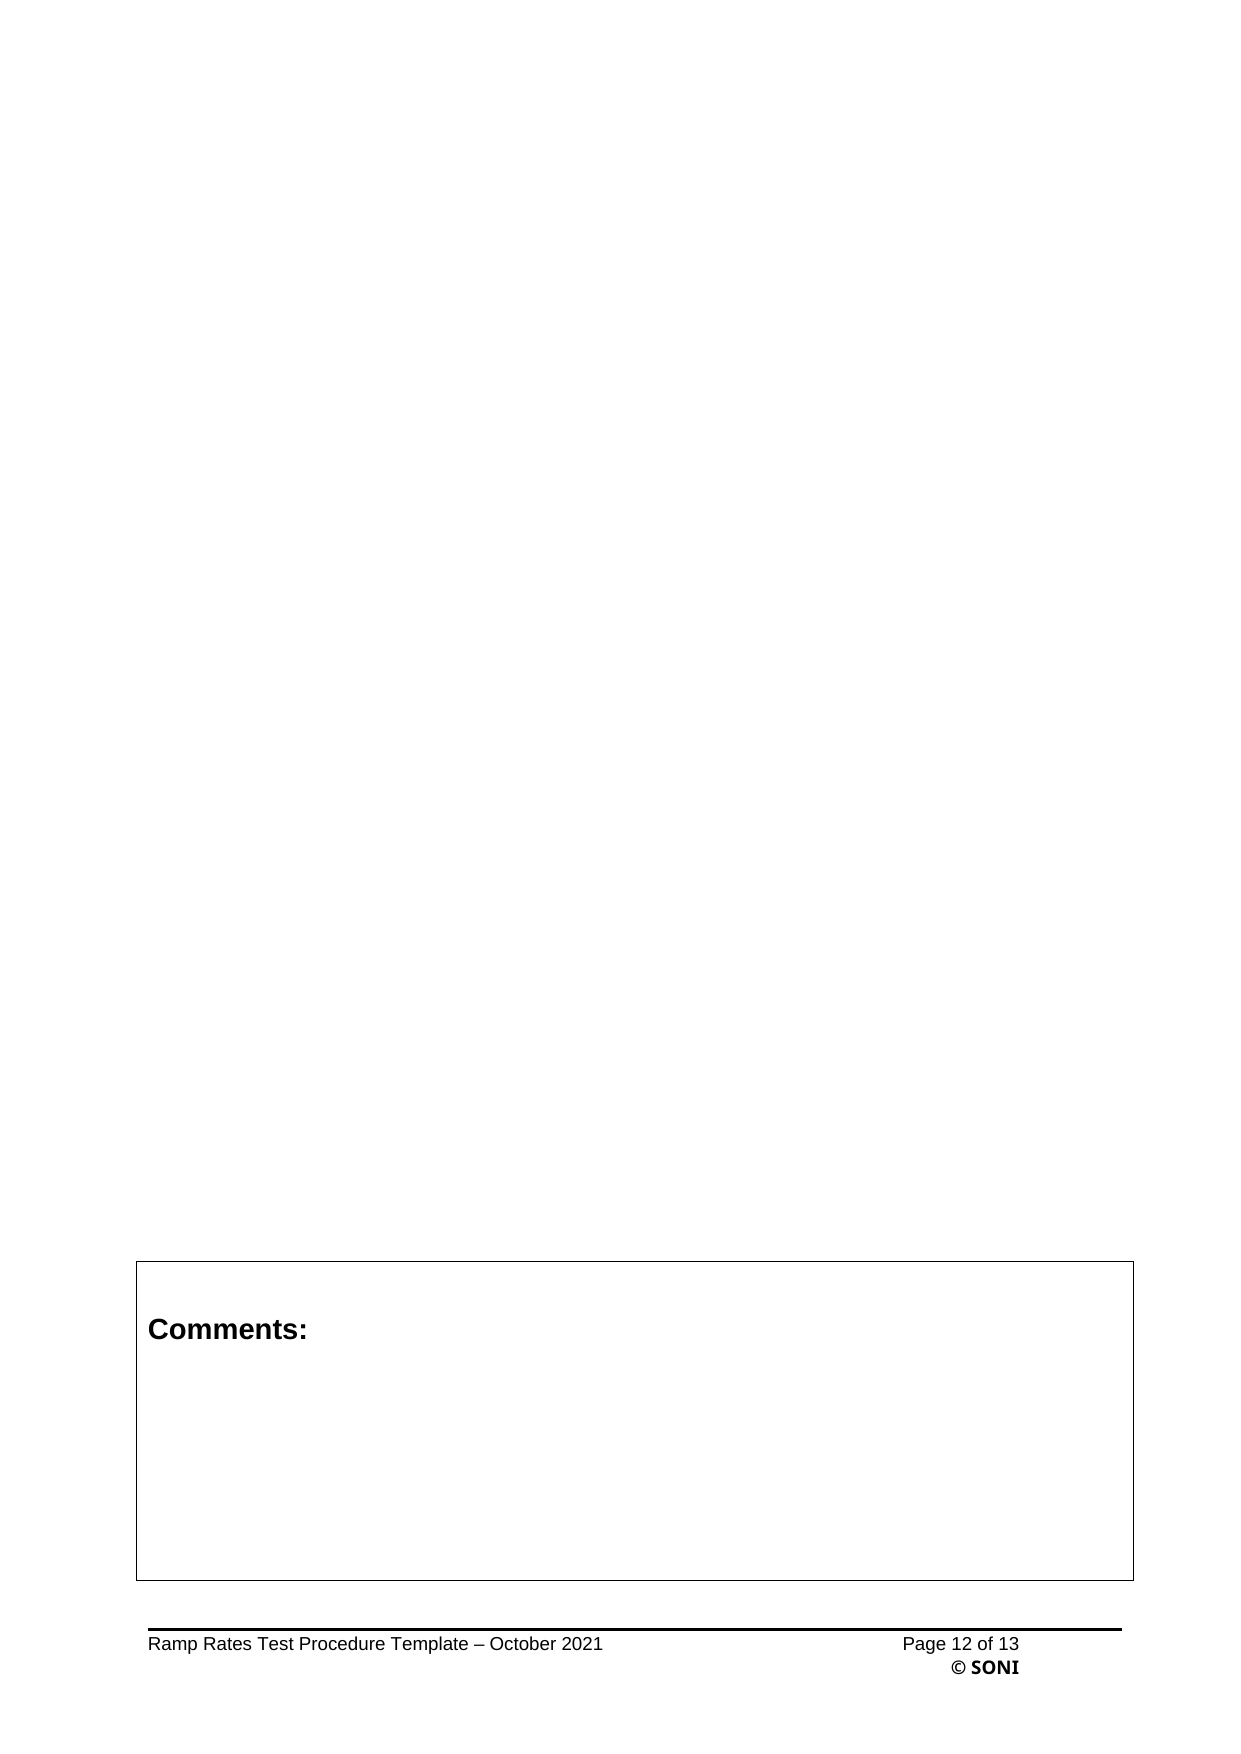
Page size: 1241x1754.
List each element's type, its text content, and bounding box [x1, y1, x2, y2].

table_header Comments: [137, 1262, 1133, 1580]
